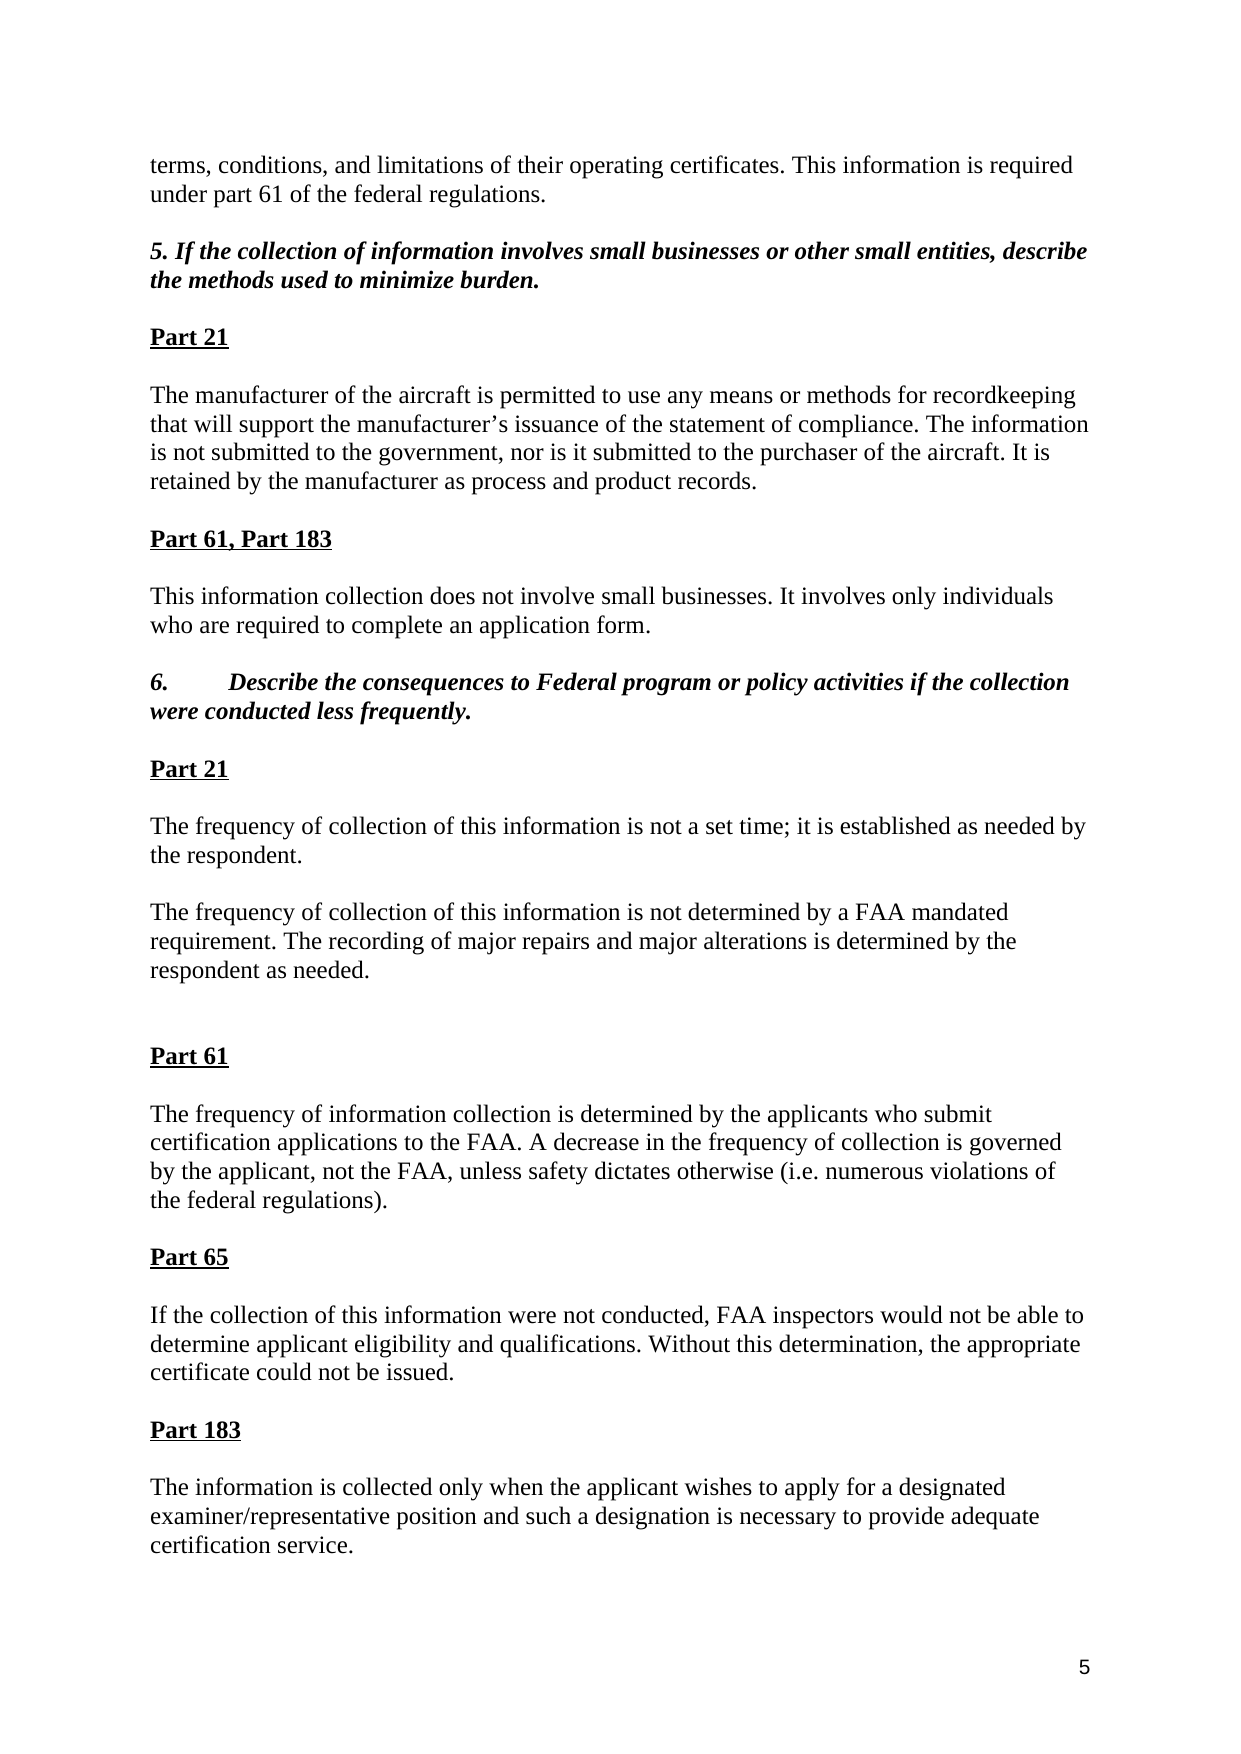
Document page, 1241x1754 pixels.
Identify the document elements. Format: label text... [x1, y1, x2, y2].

text The frequency of information collection is determined by the applicants who submit certification applications to the FAA. A decrease in the frequency of collection is governed by the applicant, not the FAA, unless safety dictates otherwise (i.e. numerous violations of the federal regulations). [150, 1099, 1090, 1214]
text The information is collected only when the applicant wishes to apply for a designated examiner/representative position and such a designation is necessary to provide adequate certification service. [150, 1472, 1090, 1559]
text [150, 150, 1090, 207]
text 6. Describe the consequences to Federal program or policy activities if the collection were conducted less frequently. [150, 667, 1090, 725]
text Part 61 [150, 1041, 1090, 1070]
text Part 183 [150, 1415, 1090, 1444]
text The frequency of collection of this information is not determined by a FAA mandated requirement. The recording of major repairs and major alterations is determined by the respondent as needed. [150, 897, 1090, 984]
text If the collection of this information were not conducted, FAA inspectors would not be able to determine applicant eligibility and qualifications. Without this determination, the appropriate certificate could not be issued. [150, 1300, 1090, 1386]
text This information collection does not involve small businesses. It involves only individuals who are required to complete an application form. [150, 581, 1090, 639]
text Part 21 [150, 754, 1090, 782]
text The manufacturer of the aircraft is permitted to use any means or methods for recordkeeping that will support the manufacturer’s issuance of the statement of compliance. The information is not submitted to the government, nor is it submitted to the purchaser of the aircraft. It is retained by the manufacturer as process and product records. [150, 380, 1090, 495]
text Part 61, Part 183 [150, 524, 1090, 552]
text The frequency of collection of this information is not a set time; it is established as needed by the respondent. [150, 811, 1090, 869]
text Part 65 [150, 1242, 1090, 1271]
text 5. If the collection of information involves small businesses or other small entities, describe the methods used to minimize burden. [150, 236, 1090, 294]
text Part 21 [150, 322, 1090, 351]
